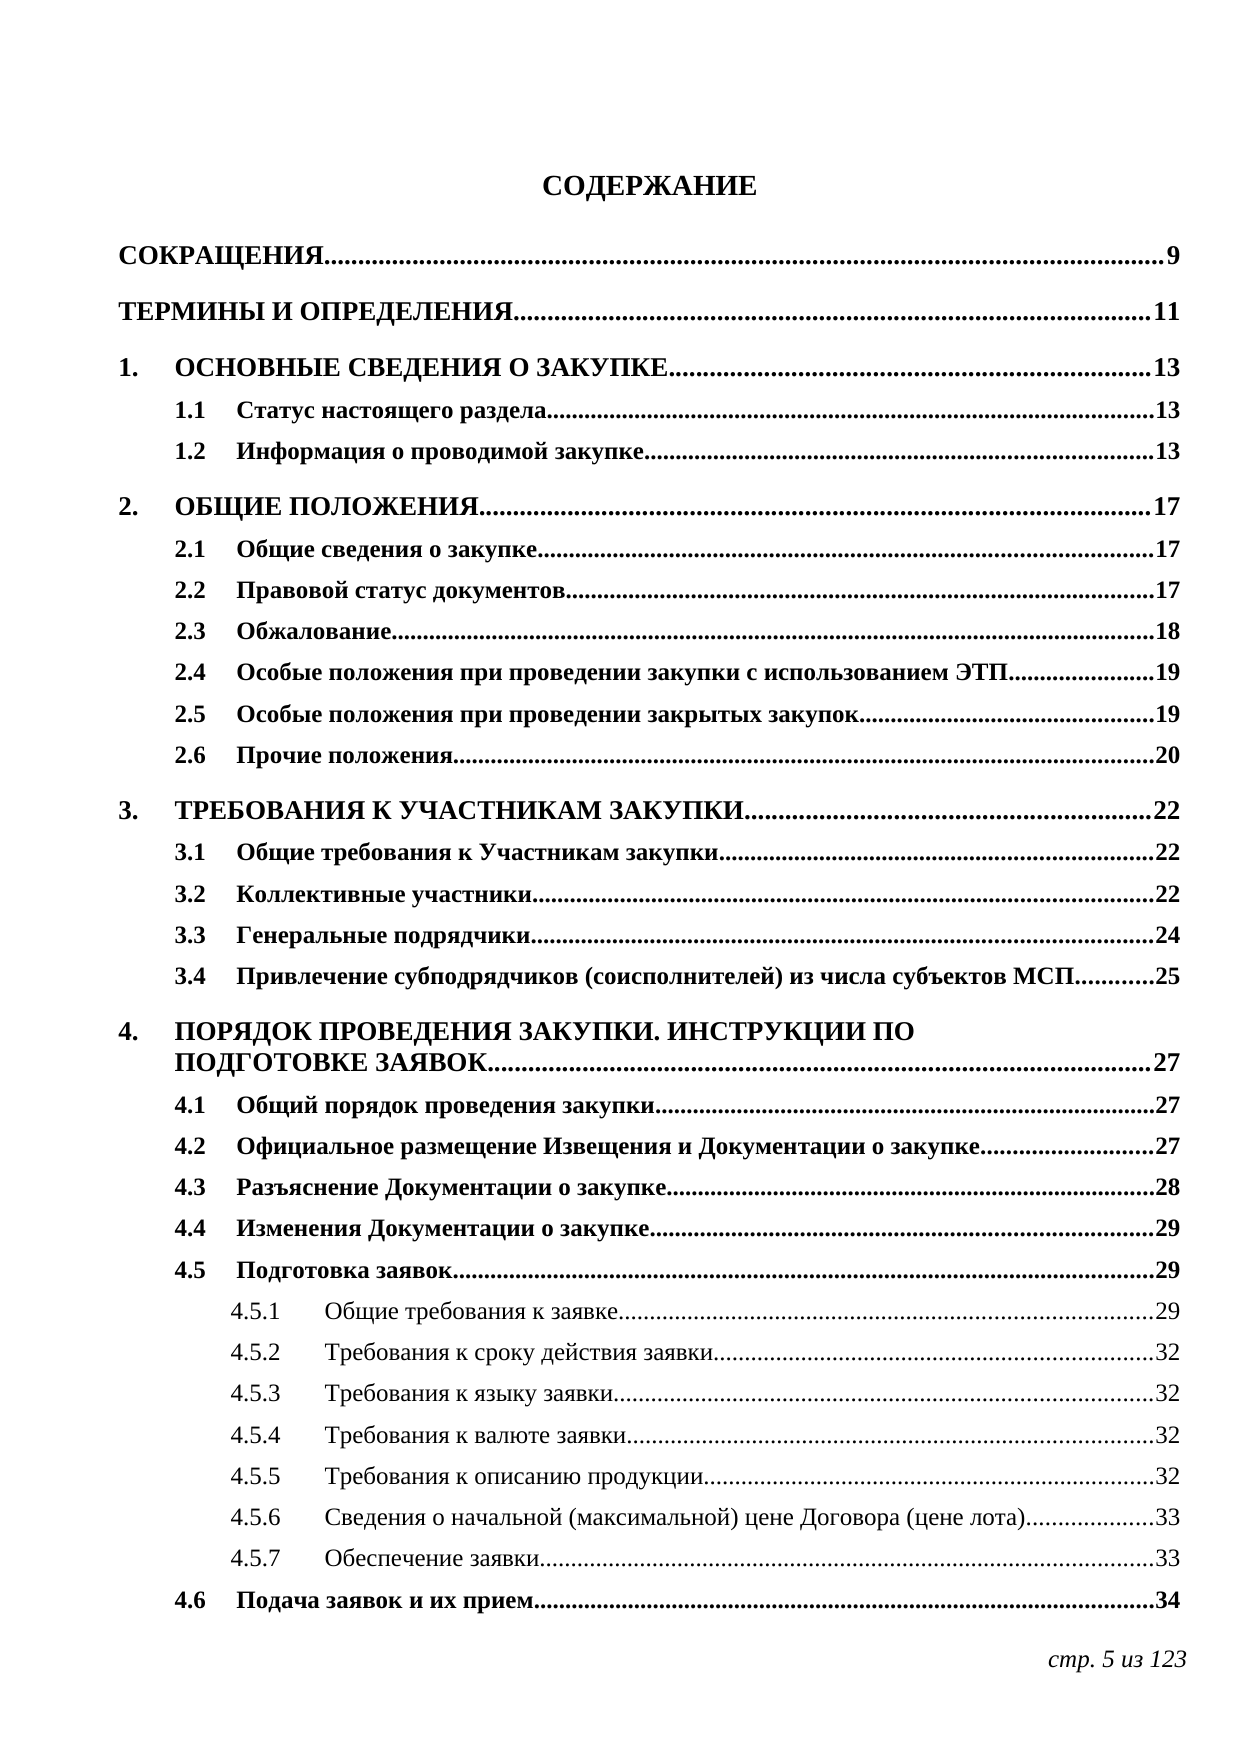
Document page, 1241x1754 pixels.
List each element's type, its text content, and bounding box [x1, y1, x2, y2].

text 4.5.4 Требования к валюте заявки 32 [230, 1420, 1063, 1448]
text 2.1 Общие сведения о закупке 17 [174, 534, 1093, 562]
text ТЕРМИНЫ И ОПРЕДЕЛЕНИЯ 11 [118, 295, 1063, 326]
text 4.5.7 Обеспечение заявки 33 [230, 1543, 1063, 1572]
text 4.5.5 Требования к описанию продукции 32 [230, 1461, 1063, 1490]
text СОКРАЩЕНИЯ 9 [118, 239, 1063, 270]
text 2.3 Обжалование 18 [174, 616, 1093, 645]
text 2.6 Прочие положения 20 [174, 740, 1093, 769]
text 4.3 Разъяснение Документации о закупке 28 [174, 1172, 1093, 1201]
text 4.5.3 Требования к языку заявки 32 [230, 1378, 1063, 1407]
text 4.6 Подача заявок и их прием 34 [174, 1585, 1093, 1613]
text 4.5.1 Общие требования к заявке 29 [230, 1296, 1063, 1325]
text 1. ОСНОВНЫЕ СВЕДЕНИЯ О ЗАКУПКЕ 13 [118, 351, 1063, 383]
text 3.2 Коллективные участники 22 [174, 879, 1093, 907]
text 3.1 Общие требования к Участникам закупки 22 [174, 837, 1093, 866]
text 4.2 Официальное размещение Извещения и Документации о закупке 27 [174, 1131, 1093, 1160]
text 4.1 Общий порядок проведения закупки 27 [174, 1090, 1093, 1118]
text 4.5.2 Требования к сроку действия заявки 32 [230, 1337, 1063, 1366]
text 3.4 Привлечение субподрядчиков (соисполнителей) из числа субъектов МСП 25 [174, 961, 1093, 990]
text 4.4 Изменения Документации о закупке 29 [174, 1213, 1093, 1242]
text 1.1 Статус настоящего раздела 13 [174, 395, 1093, 424]
text 2.2 Правовой статус документов 17 [174, 575, 1093, 604]
text 3. ТРЕБОВАНИЯ К УЧАСТНИКАМ ЗАКУПКИ 22 [118, 794, 1063, 825]
text 4.5.6 Сведения о начальной (максимальной) цене Договора (цене лота) 33 [230, 1502, 1063, 1531]
text 1.2 Информация о проводимой закупке 13 [174, 436, 1093, 465]
text 3.3 Генеральные подрядчики 24 [174, 920, 1093, 949]
text 2.5 Особые положения при проведении закрытых закупок 19 [174, 699, 1093, 727]
text 2. ОБЩИЕ ПОЛОЖЕНИЯ 17 [118, 490, 1063, 521]
text 4. ПОРЯДОК ПРОВЕДЕНИЯ ЗАКУПКИ. ИНСТРУКЦИИ ПО ПОДГОТОВКЕ ЗАЯВОК 27 [118, 1015, 1063, 1077]
text 4.5 Подготовка заявок 29 [174, 1255, 1093, 1283]
text СОДЕРЖАНИЕ [118, 168, 1181, 202]
text 2.4 Особые положения при проведении закупки с использованием ЭТП 19 [174, 657, 1093, 686]
